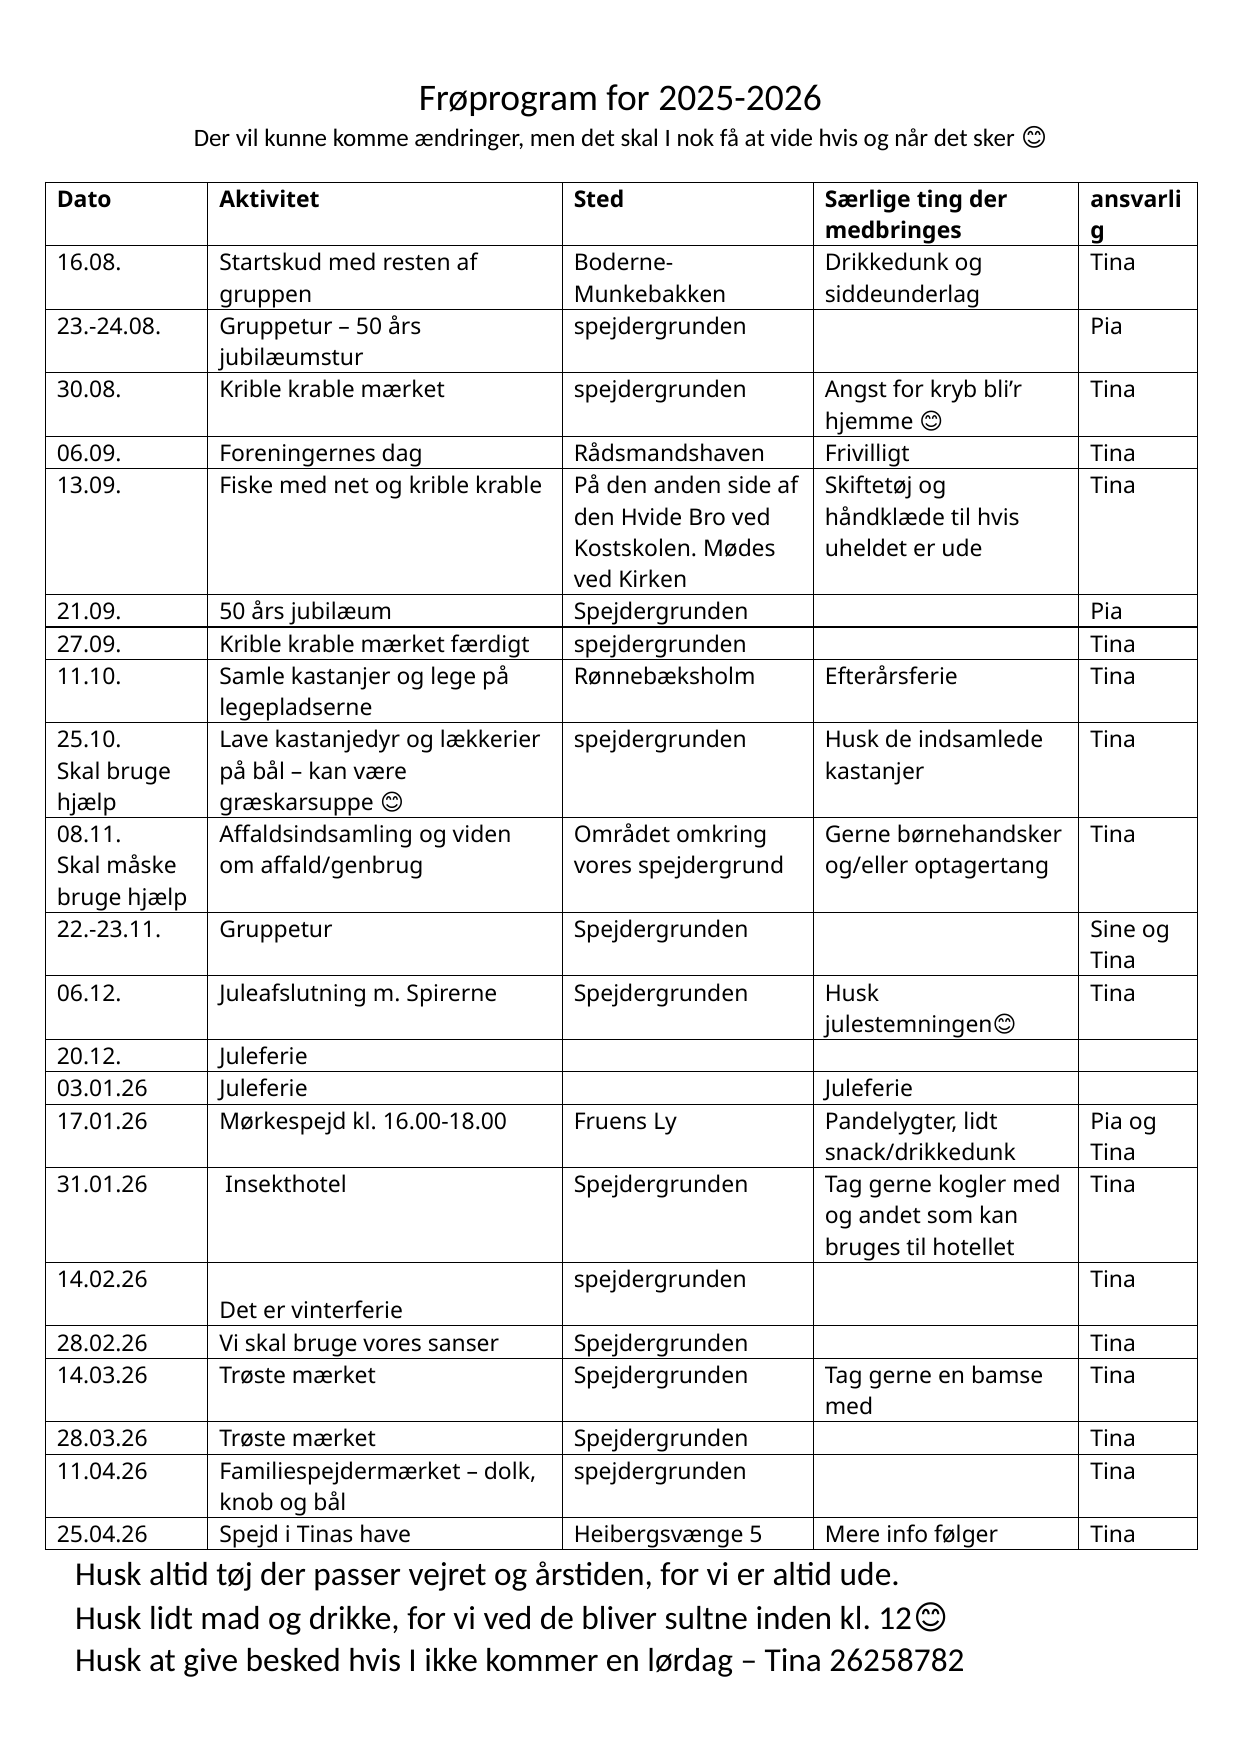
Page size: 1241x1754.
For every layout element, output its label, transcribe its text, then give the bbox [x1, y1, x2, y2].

table_cell 11.04.26 [46, 1455, 207, 1517]
table_cell Husk de indsamlede kastanjer [814, 723, 1078, 817]
table_cell Foreningernes dag [208, 437, 562, 468]
table_cell Husk julestemningen [814, 976, 1078, 1039]
table_cell spejdergrunden [563, 310, 813, 372]
table_cell Pandelygter, lidt snack/drikkedunk [814, 1105, 1078, 1167]
table_cell Krible krable mærket færdigt [208, 628, 562, 659]
table_cell Spejdergrunden [563, 1359, 813, 1421]
table_cell Tag gerne kogler med og andet som kan bruges til hotellet [814, 1168, 1078, 1262]
table_cell [814, 1422, 1078, 1453]
table_cell Affaldsindsamling og viden om affald/genbrug [208, 818, 562, 912]
table_cell Tina [1079, 628, 1197, 659]
table_cell Krible krable mærket [208, 373, 562, 436]
table_cell Heibergsvænge 5 [563, 1518, 813, 1549]
table_cell Gruppetur [208, 913, 562, 975]
table_cell Tina [1079, 246, 1197, 309]
table_cell Tina [1079, 437, 1197, 468]
table_cell Familiespejdermærket – dolk, knob og bål [208, 1455, 562, 1517]
table_cell 20.12. [46, 1040, 207, 1071]
table_cell spejdergrunden [563, 723, 813, 817]
table_cell Trøste mærket [208, 1359, 562, 1421]
table_cell Tina [1079, 1518, 1197, 1549]
table_cell På den anden side af den Hvide Bro ved Kostskolen. Mødes ved Kirken [563, 469, 813, 594]
table_cell Boderne-Munkebakken [563, 246, 813, 309]
table_header ansvarlig [1079, 183, 1197, 245]
table_cell Spejdergrunden [563, 976, 813, 1039]
table_cell Det er vinterferie [208, 1263, 562, 1325]
table_cell Tina [1079, 976, 1197, 1039]
table_cell 30.08. [46, 373, 207, 436]
table_cell Tina [1079, 1422, 1197, 1453]
table_cell [814, 628, 1078, 659]
table_cell Juleferie [208, 1040, 562, 1071]
table_cell Pia [1079, 310, 1197, 372]
table_cell Spejd i Tinas have [208, 1518, 562, 1549]
table_cell 17.01.26 [46, 1105, 207, 1167]
table_cell Tina [1079, 1455, 1197, 1517]
table_cell [1079, 1072, 1197, 1103]
table_cell Tina [1079, 469, 1197, 594]
table_cell [1079, 1040, 1197, 1071]
table_cell Tina [1079, 373, 1197, 436]
table_cell 14.02.26 [46, 1263, 207, 1325]
table_cell [814, 1263, 1078, 1325]
table_cell [563, 1040, 813, 1071]
table_cell Mere info følger [814, 1518, 1078, 1549]
table_cell Juleferie [814, 1072, 1078, 1103]
table_cell Fiske med net og krible krable [208, 469, 562, 594]
table_cell Sine og Tina [1079, 913, 1197, 975]
table_cell 03.01.26 [46, 1072, 207, 1103]
table_cell 11.10. [46, 660, 207, 722]
table_cell [814, 310, 1078, 372]
table_cell spejdergrunden [563, 628, 813, 659]
table_cell Angst for kryb bli’r hjemme [814, 373, 1078, 436]
table_cell 25.04.26 [46, 1518, 207, 1549]
table_cell Tina [1079, 723, 1197, 817]
table_cell Vi skal bruge vores sanser [208, 1326, 562, 1358]
table_cell [814, 595, 1078, 626]
table_cell Juleferie [208, 1072, 562, 1103]
table_cell Fruens Ly [563, 1105, 813, 1167]
table_cell 31.01.26 [46, 1168, 207, 1262]
table_cell [814, 1326, 1078, 1358]
table_cell Tina [1079, 1168, 1197, 1262]
table_header Dato [46, 183, 207, 245]
table_cell Efterårsferie [814, 660, 1078, 722]
table_cell Mørkespejd kl. 16.00-18.00 [208, 1105, 562, 1167]
table_cell Samle kastanjer og lege på legepladserne [208, 660, 562, 722]
table_cell Tag gerne en bamse med [814, 1359, 1078, 1421]
table_cell [814, 1455, 1078, 1517]
table_cell Gerne børnehandsker og/eller optagertang [814, 818, 1078, 912]
table_cell 06.09. [46, 437, 207, 468]
table_cell Insekthotel [208, 1168, 562, 1262]
table_cell Gruppetur – 50 års jubilæumstur [208, 310, 562, 372]
table_cell Drikkedunk og siddeunderlag [814, 246, 1078, 309]
table_cell 06.12. [46, 976, 207, 1039]
table_cell Skiftetøj og håndklæde til hvis uheldet er ude [814, 469, 1078, 594]
table_cell Spejdergrunden [563, 1326, 813, 1358]
table_cell Spejdergrunden [563, 595, 813, 626]
table_cell 14.03.26 [46, 1359, 207, 1421]
table_cell 50 års jubilæum [208, 595, 562, 626]
table_cell Tina [1079, 660, 1197, 722]
table_cell Rønnebæksholm [563, 660, 813, 722]
table_cell Pia [1079, 595, 1197, 626]
table_header Særlige ting der medbringes [814, 183, 1078, 245]
table_cell 13.09. [46, 469, 207, 594]
table_cell 21.09. [46, 595, 207, 626]
table_cell 28.02.26 [46, 1326, 207, 1358]
table_cell 16.08. [46, 246, 207, 309]
table_cell Tina [1079, 818, 1197, 912]
table_cell spejdergrunden [563, 373, 813, 436]
table_cell [563, 1072, 813, 1103]
table_cell 28.03.26 [46, 1422, 207, 1453]
table_cell Rådsmandshaven [563, 437, 813, 468]
table_cell Trøste mærket [208, 1422, 562, 1453]
table_cell [814, 913, 1078, 975]
table_cell Spejdergrunden [563, 1422, 813, 1453]
table_cell Tina [1079, 1326, 1197, 1358]
table_cell Spejdergrunden [563, 1168, 813, 1262]
table_cell spejdergrunden [563, 1263, 813, 1325]
table_cell [814, 1040, 1078, 1071]
table_cell Startskud med resten af gruppen [208, 246, 562, 309]
table_cell Spejdergrunden [563, 913, 813, 975]
table_cell Pia og Tina [1079, 1105, 1197, 1167]
table_cell 23.-24.08. [46, 310, 207, 372]
table_cell 08.11. Skal måske bruge hjælp [46, 818, 207, 912]
table_cell Lave kastanjedyr og lækkerier på bål – kan være græskarsuppe [208, 723, 562, 817]
table_cell Tina [1079, 1263, 1197, 1325]
table_cell Området omkring vores spejdergrund [563, 818, 813, 912]
table_cell 27.09. [46, 628, 207, 659]
table_header Aktivitet [208, 183, 562, 245]
table_cell 22.-23.11. [46, 913, 207, 975]
table_cell 25.10. Skal bruge hjælp [46, 723, 207, 817]
table_cell Frivilligt [814, 437, 1078, 468]
table_header Sted [563, 183, 813, 245]
table_cell spejdergrunden [563, 1455, 813, 1517]
table_cell Tina [1079, 1359, 1197, 1421]
table_cell Juleafslutning m. Spirerne [208, 976, 562, 1039]
